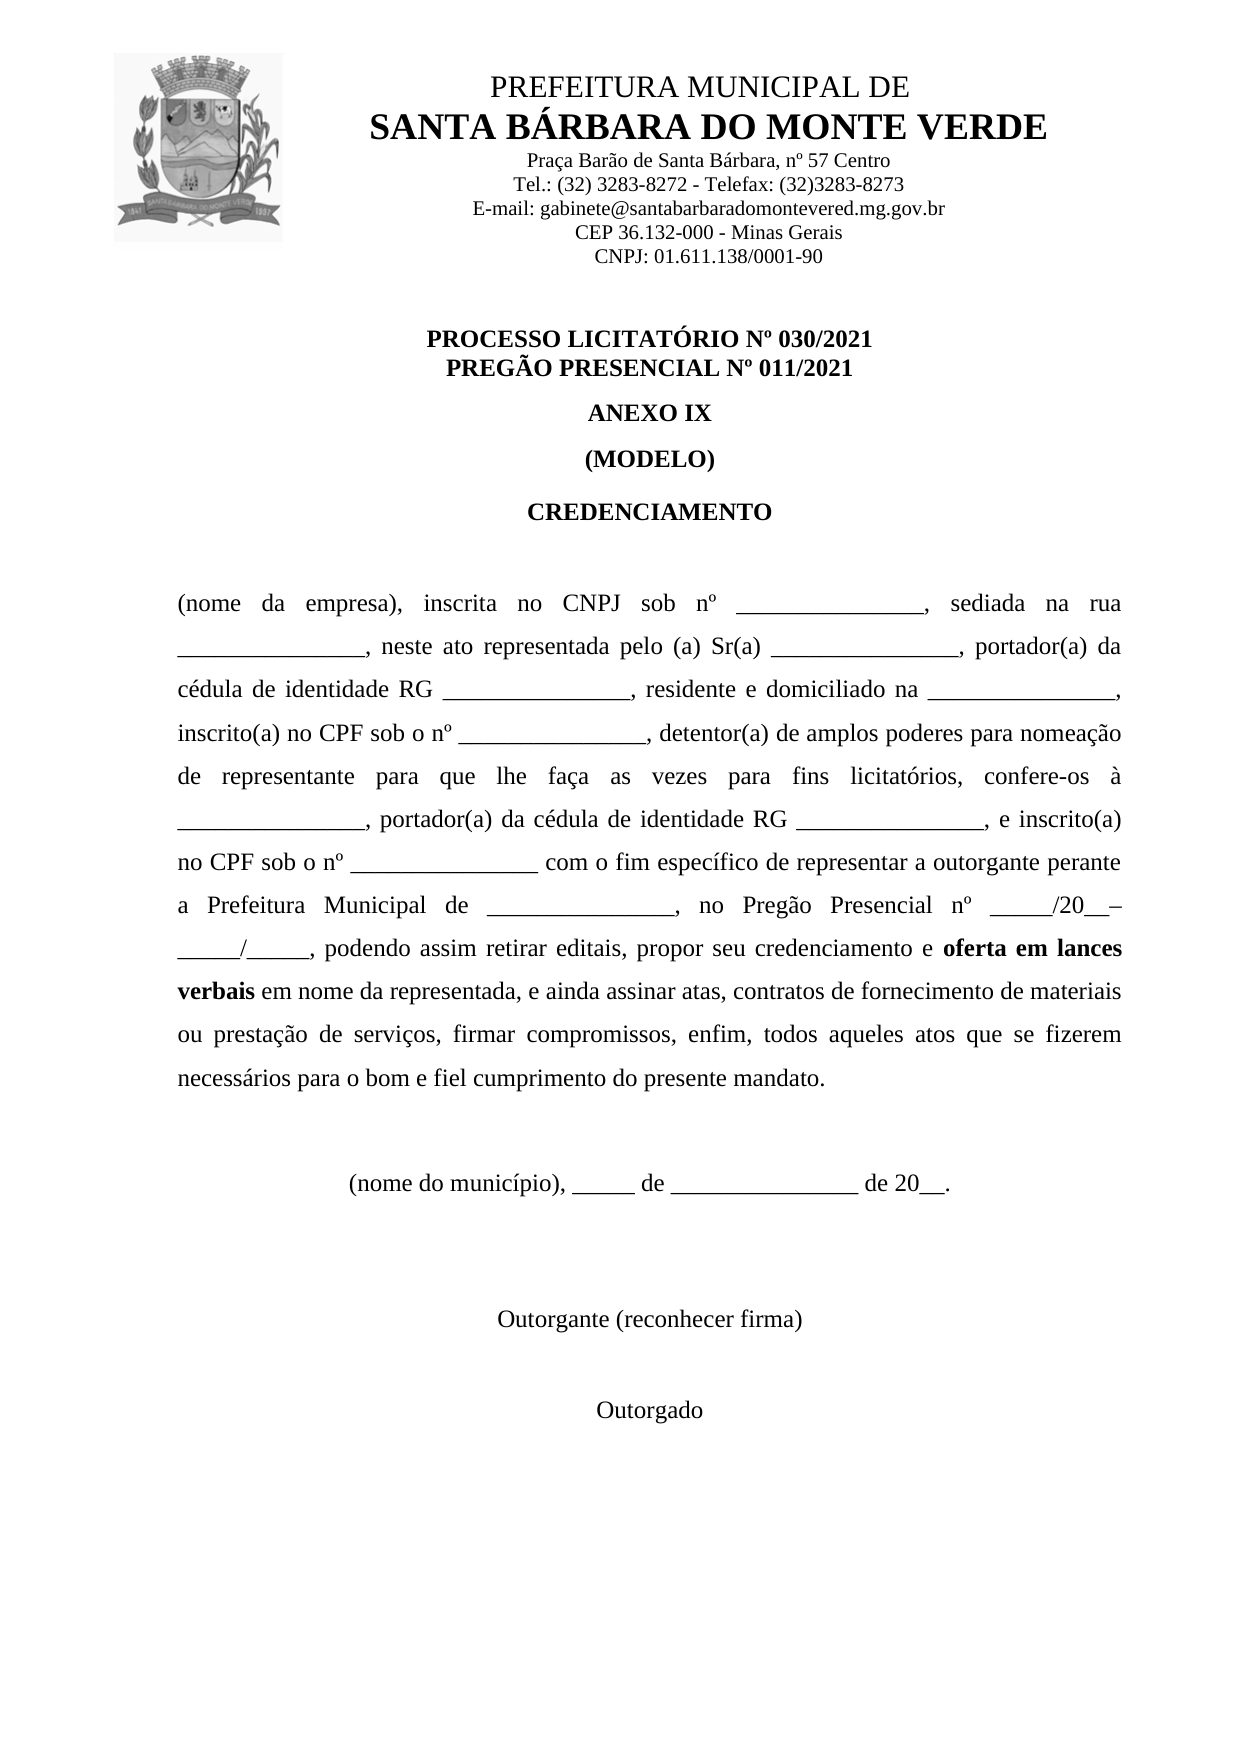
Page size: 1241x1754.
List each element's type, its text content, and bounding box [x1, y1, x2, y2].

text (MODELO) [177, 444, 1122, 472]
text (nome do município), _____ de _______________ de 20__. [177, 1168, 1122, 1197]
text PROCESSO LICITATÓRIO Nº 030/2021 [177, 324, 1122, 353]
text CREDENCIAMENTO [177, 497, 1122, 526]
picture [105, 53, 292, 256]
text (nome da empresa), inscrita no CNPJ sob nº _______________, sediada na rua _______________, neste ato representada pelo (a) Sr(a) _______________, portador(a) da cédula de identidade RG _______________, residente e domiciliado na _______________, inscrito(a) no CPF sob o nº _______________, detentor(a) de amplos poderes para nomeação de representante para que lhe faça as vezes para fins licitatórios, confere-os à _______________, portador(a) da cédula de identidade RG _______________, e inscrito(a) no CPF sob o nº _______________ com o fim específico de representar a outorgante perante a Prefeitura Municipal de _______________, no Pregão Presencial nº _____/20__– _____/_____, podendo assim retirar editais, propor seu credenciamento e oferta em lances verbais em nome da representada, e ainda assinar atas, contratos de fornecimento de materiais ou prestação de serviços, firmar compromissos, enfim, todos aqueles atos que se fizerem necessários para o bom e fiel cumprimento do presente mandato. [177, 588, 1122, 1091]
text Outorgante (reconhecer firma) [177, 1304, 1122, 1333]
text PREGÃO PRESENCIAL Nº 011/2021 [177, 353, 1122, 382]
text ANEXO IX [177, 398, 1122, 427]
text Outorgado [177, 1395, 1122, 1424]
